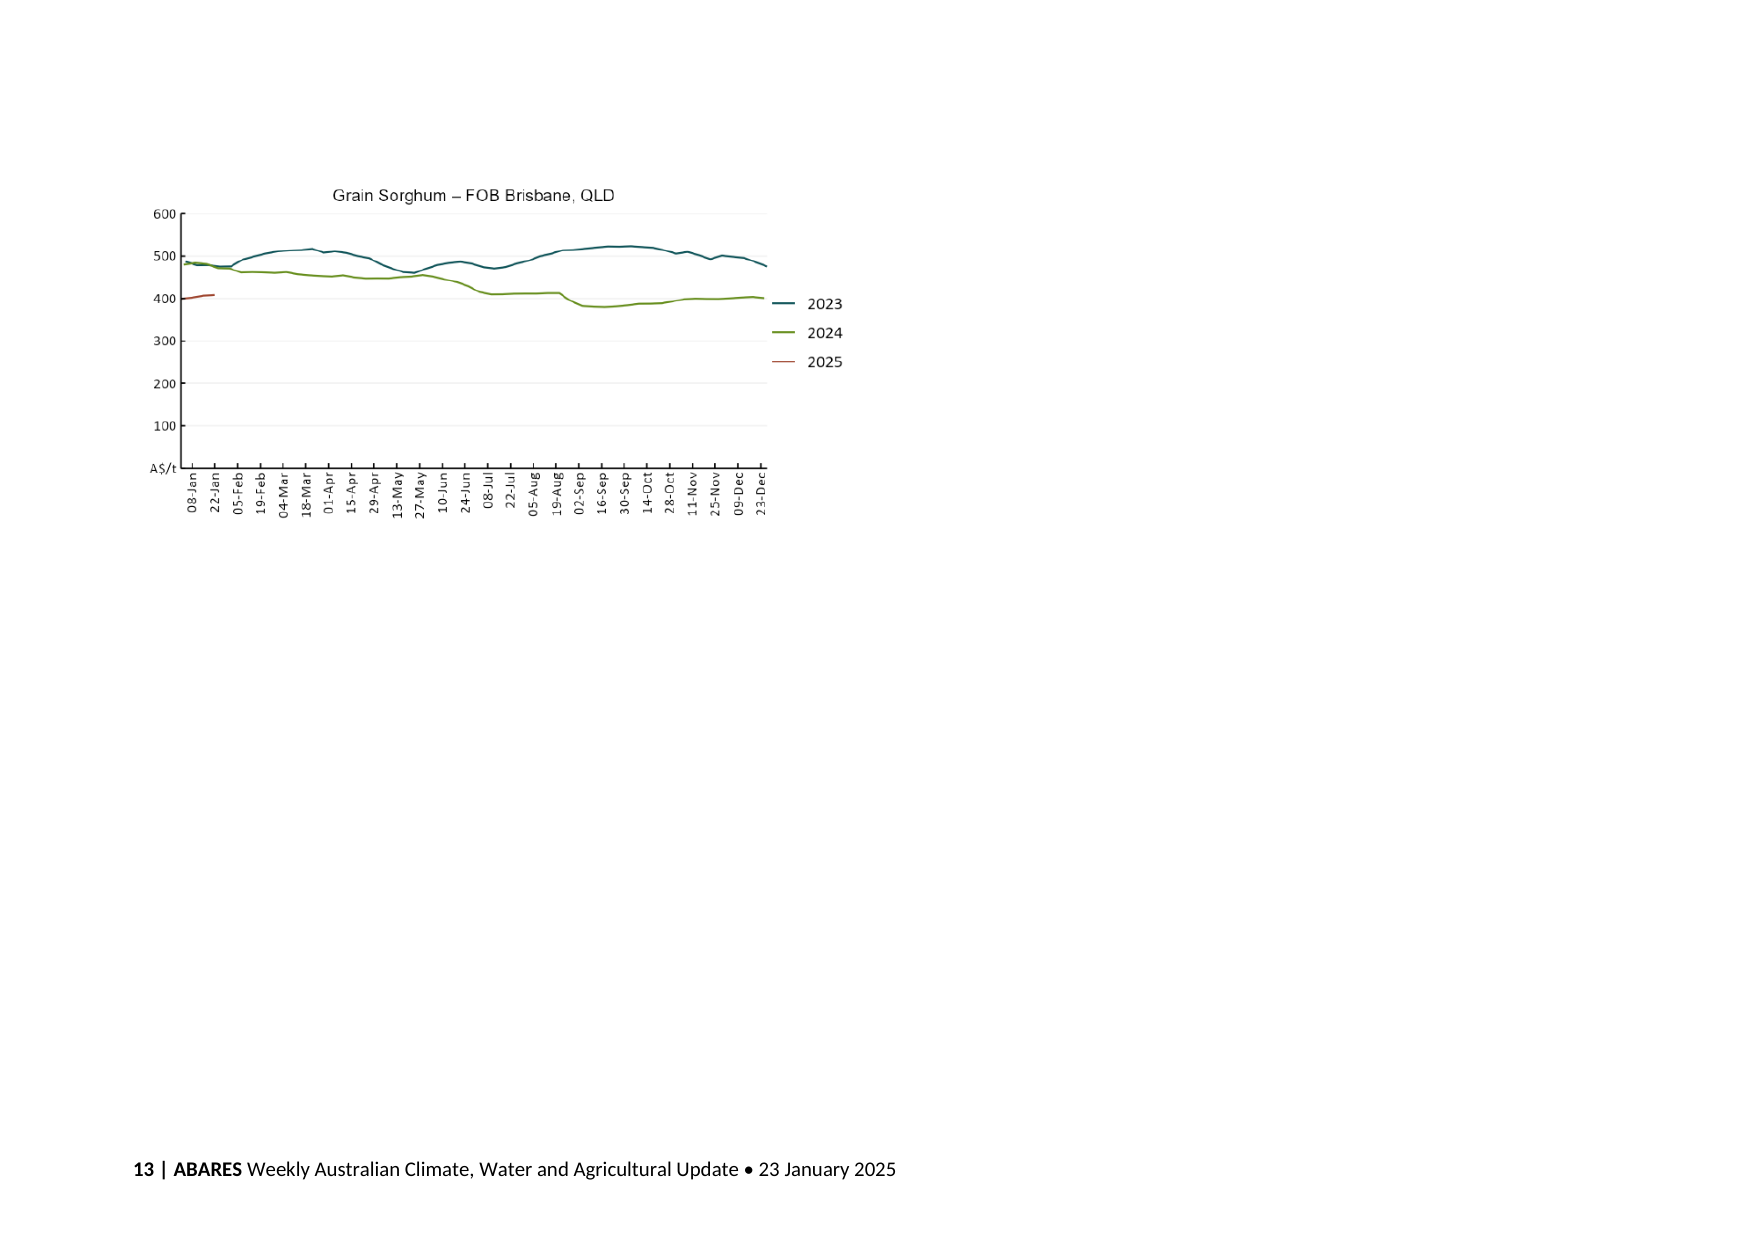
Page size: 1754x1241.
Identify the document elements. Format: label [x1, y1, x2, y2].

picture [132, 150, 1587, 968]
